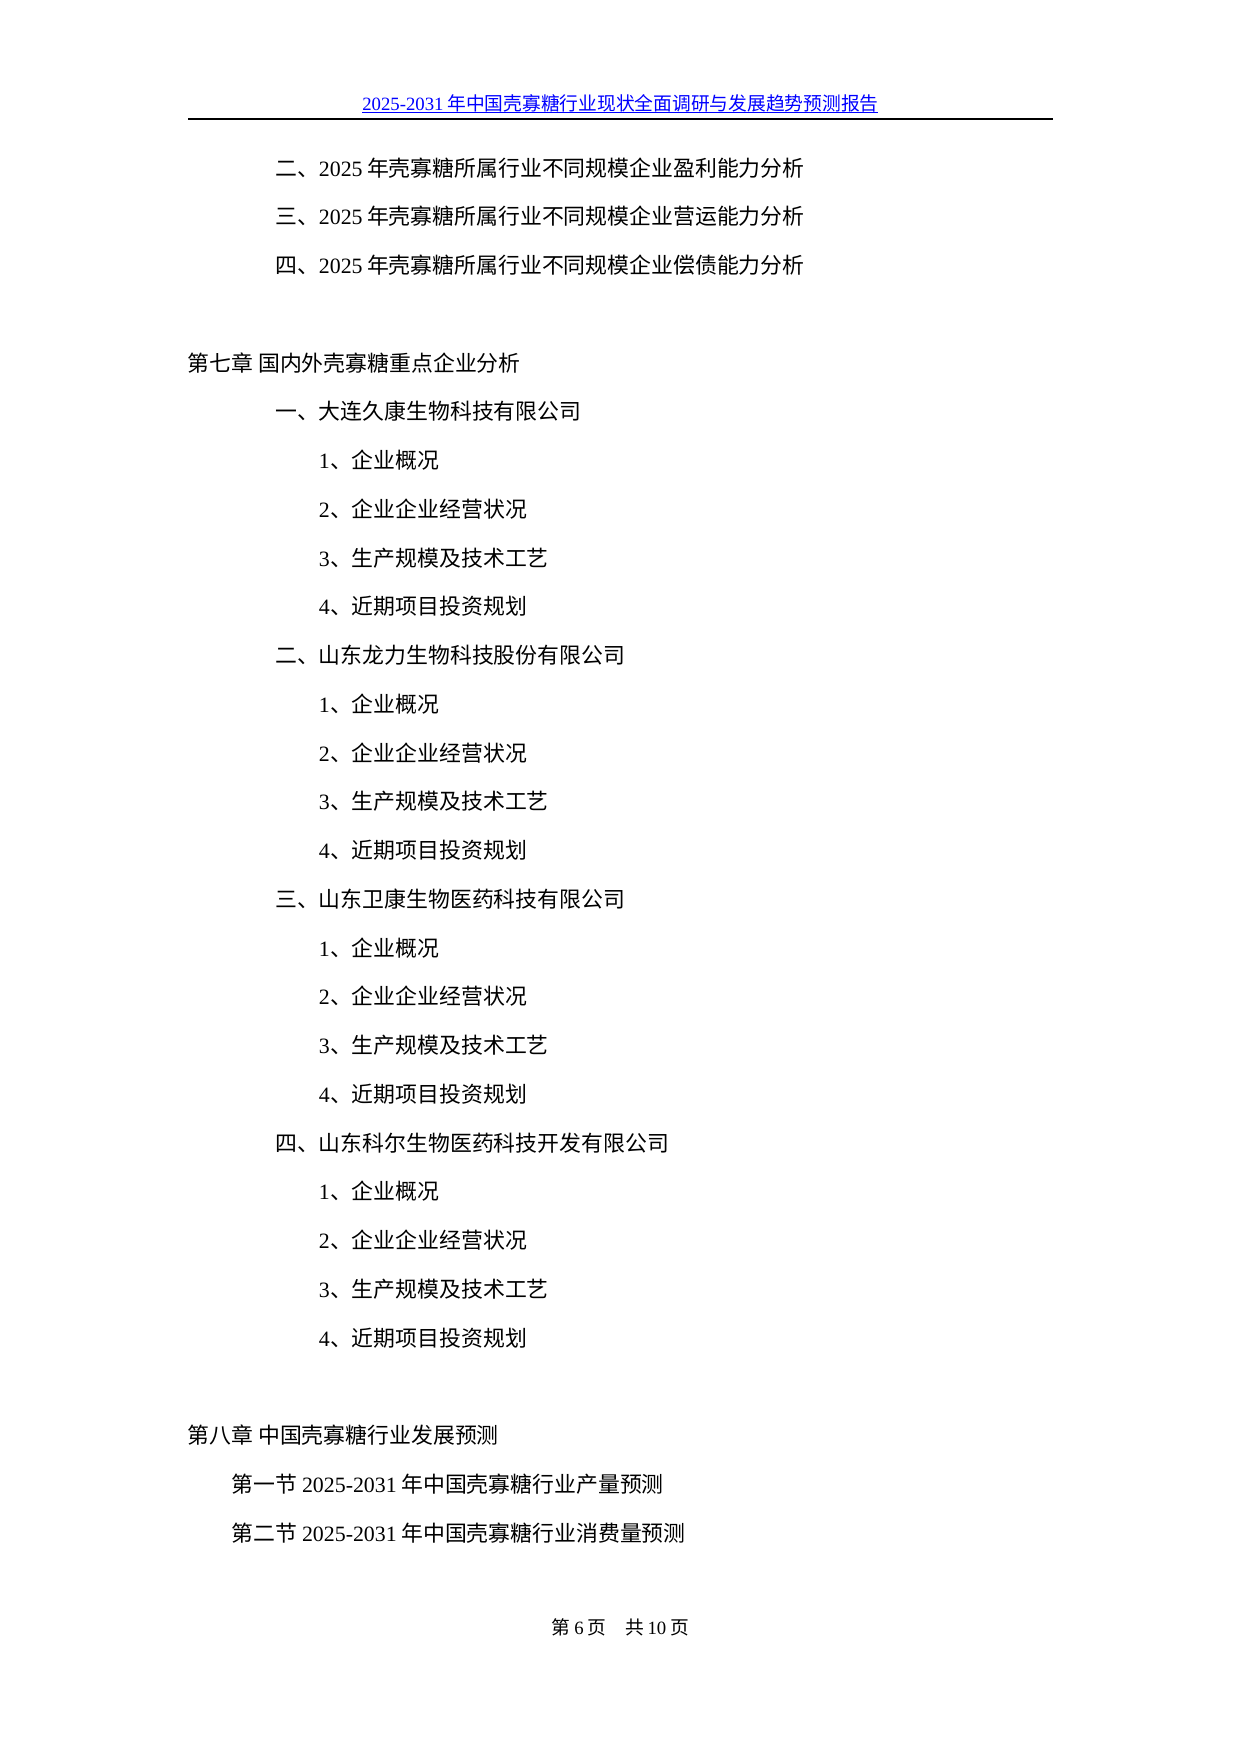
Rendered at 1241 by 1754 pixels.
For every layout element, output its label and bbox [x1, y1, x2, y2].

text [187, 150, 1053, 1548]
